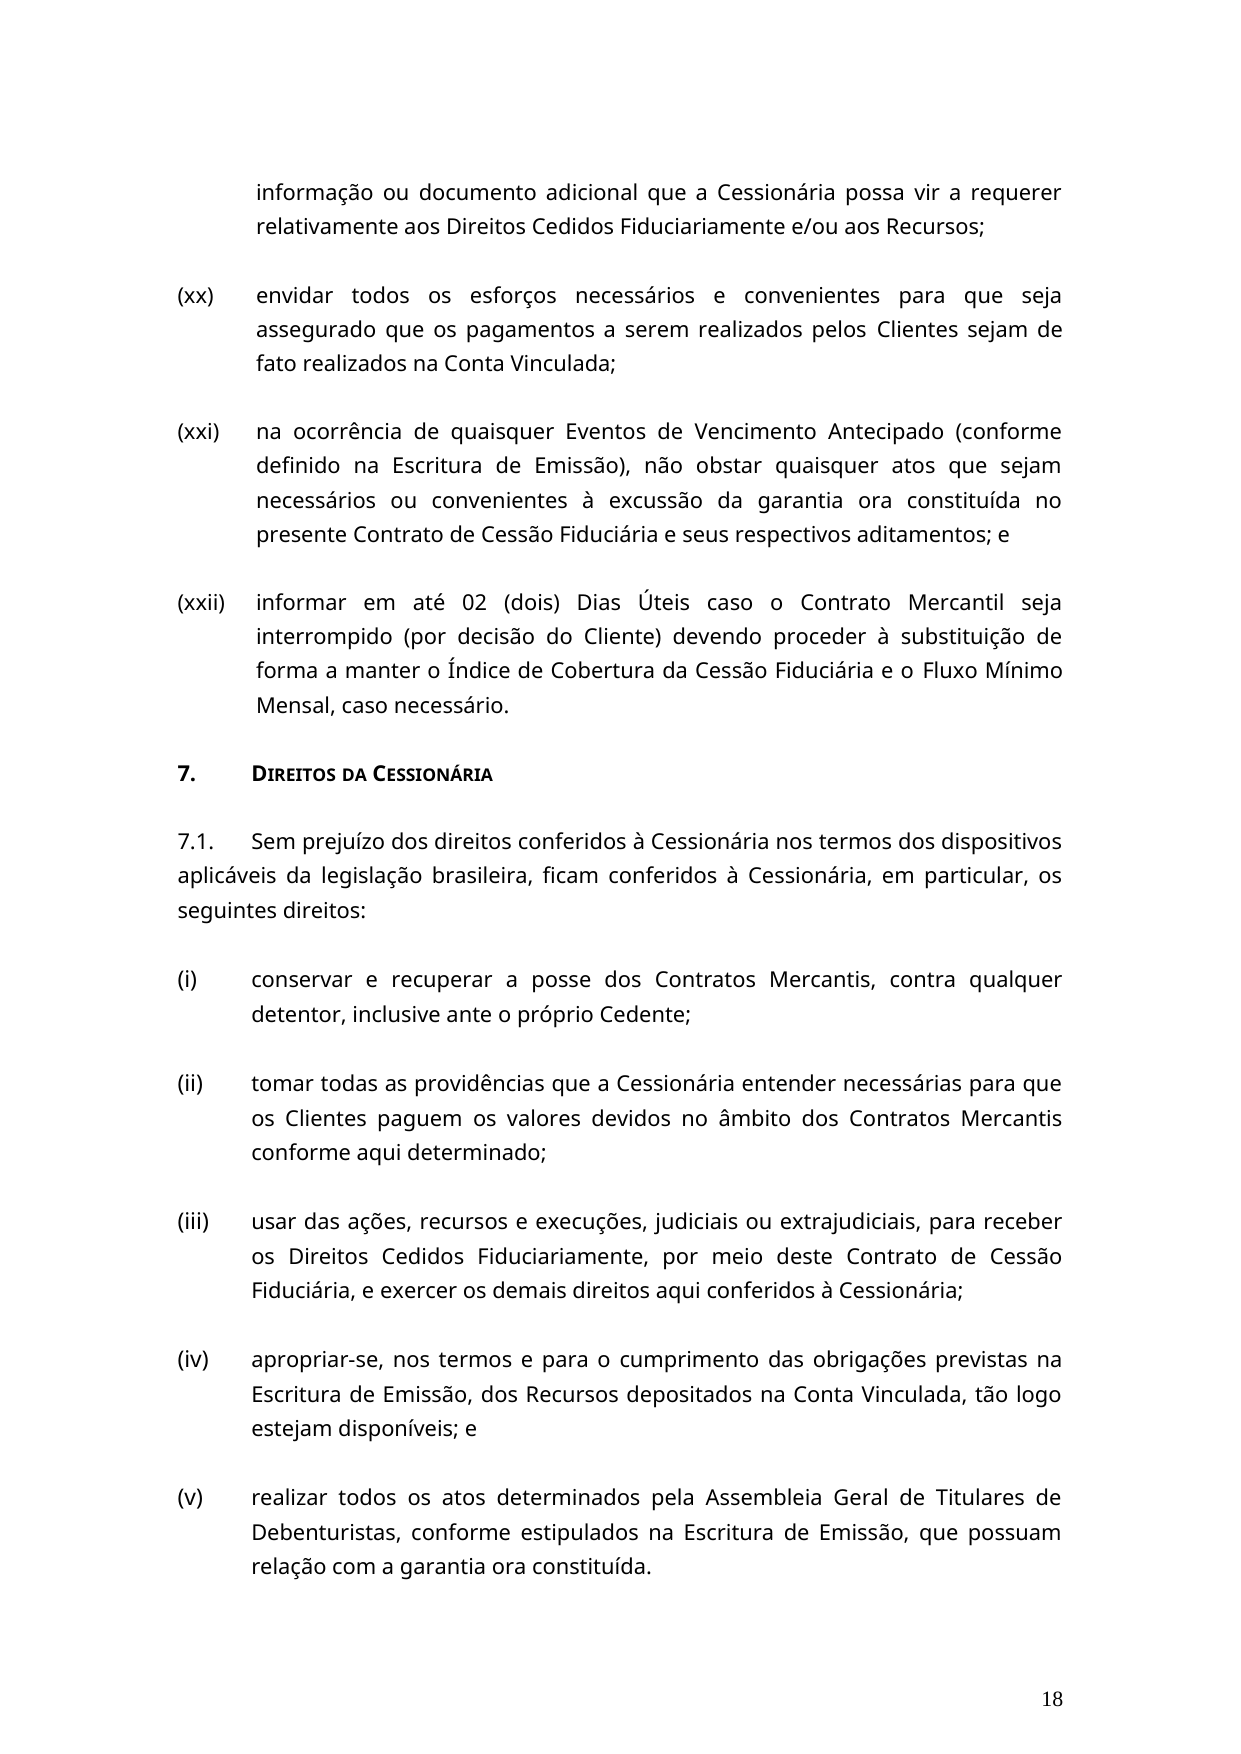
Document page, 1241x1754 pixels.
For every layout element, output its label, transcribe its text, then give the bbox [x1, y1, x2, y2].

list realizar todos os atos determinados pela Assembleia Geral de Titulares de Debenturistas, conforme estipulados na Escritura de Emissão, que possuam relação com a garantia ora constituída. [177, 1481, 1063, 1581]
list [177, 177, 1063, 241]
list usar das ações, recursos e execuções, judiciais ou extrajudiciais, para receber os Direitos Cedidos Fiduciariamente, por meio deste Contrato de Cessão Fiduciária, e exercer os demais direitos aqui conferidos à Cessionária; [177, 1205, 1063, 1305]
list na ocorrência de quaisquer Eventos de Vencimento Antecipado (conforme definido na Escritura de Emissão), não obstar quaisquer atos que sejam necessários ou convenientes à excussão da garantia ora constituída no presente Contrato de Cessão Fiduciária e seus respectivos aditamentos; e [177, 416, 1063, 549]
list tomar todas as providências que a Cessionária entender necessárias para que os Clientes paguem os valores devidos no âmbito dos Contratos Mercantis conforme aqui determinado; [177, 1067, 1063, 1167]
list apropriar-se, nos termos e para o cumprimento das obrigações previstas na Escritura de Emissão, dos Recursos depositados na Conta Vinculada, tão logo estejam disponíveis; e [177, 1343, 1063, 1443]
list informar em até 02 (dois) Dias Úteis caso o Contrato Mercantil seja interrompido (por decisão do Cliente) devendo proceder à substituição de forma a manter o Índice de Cobertura da Cessão Fiduciária e o Fluxo Mínimo Mensal, caso necessário. [177, 587, 1063, 719]
list conservar e recuperar a posse dos Contratos Mercantis, contra qualquer detentor, inclusive ante o próprio Cedente; [177, 963, 1063, 1028]
list Sem prejuízo dos direitos conferidos à Cessionária nos termos dos dispositivos aplicáveis da legislação brasileira, ficam conferidos à Cessionária, em particular, os seguintes direitos: [177, 826, 1063, 924]
title Direitos da Cessionária [177, 758, 1048, 788]
list envidar todos os esforços necessários e convenientes para que seja assegurado que os pagamentos a serem realizados pelos Clientes sejam de fato realizados na Conta Vinculada; [177, 280, 1063, 378]
